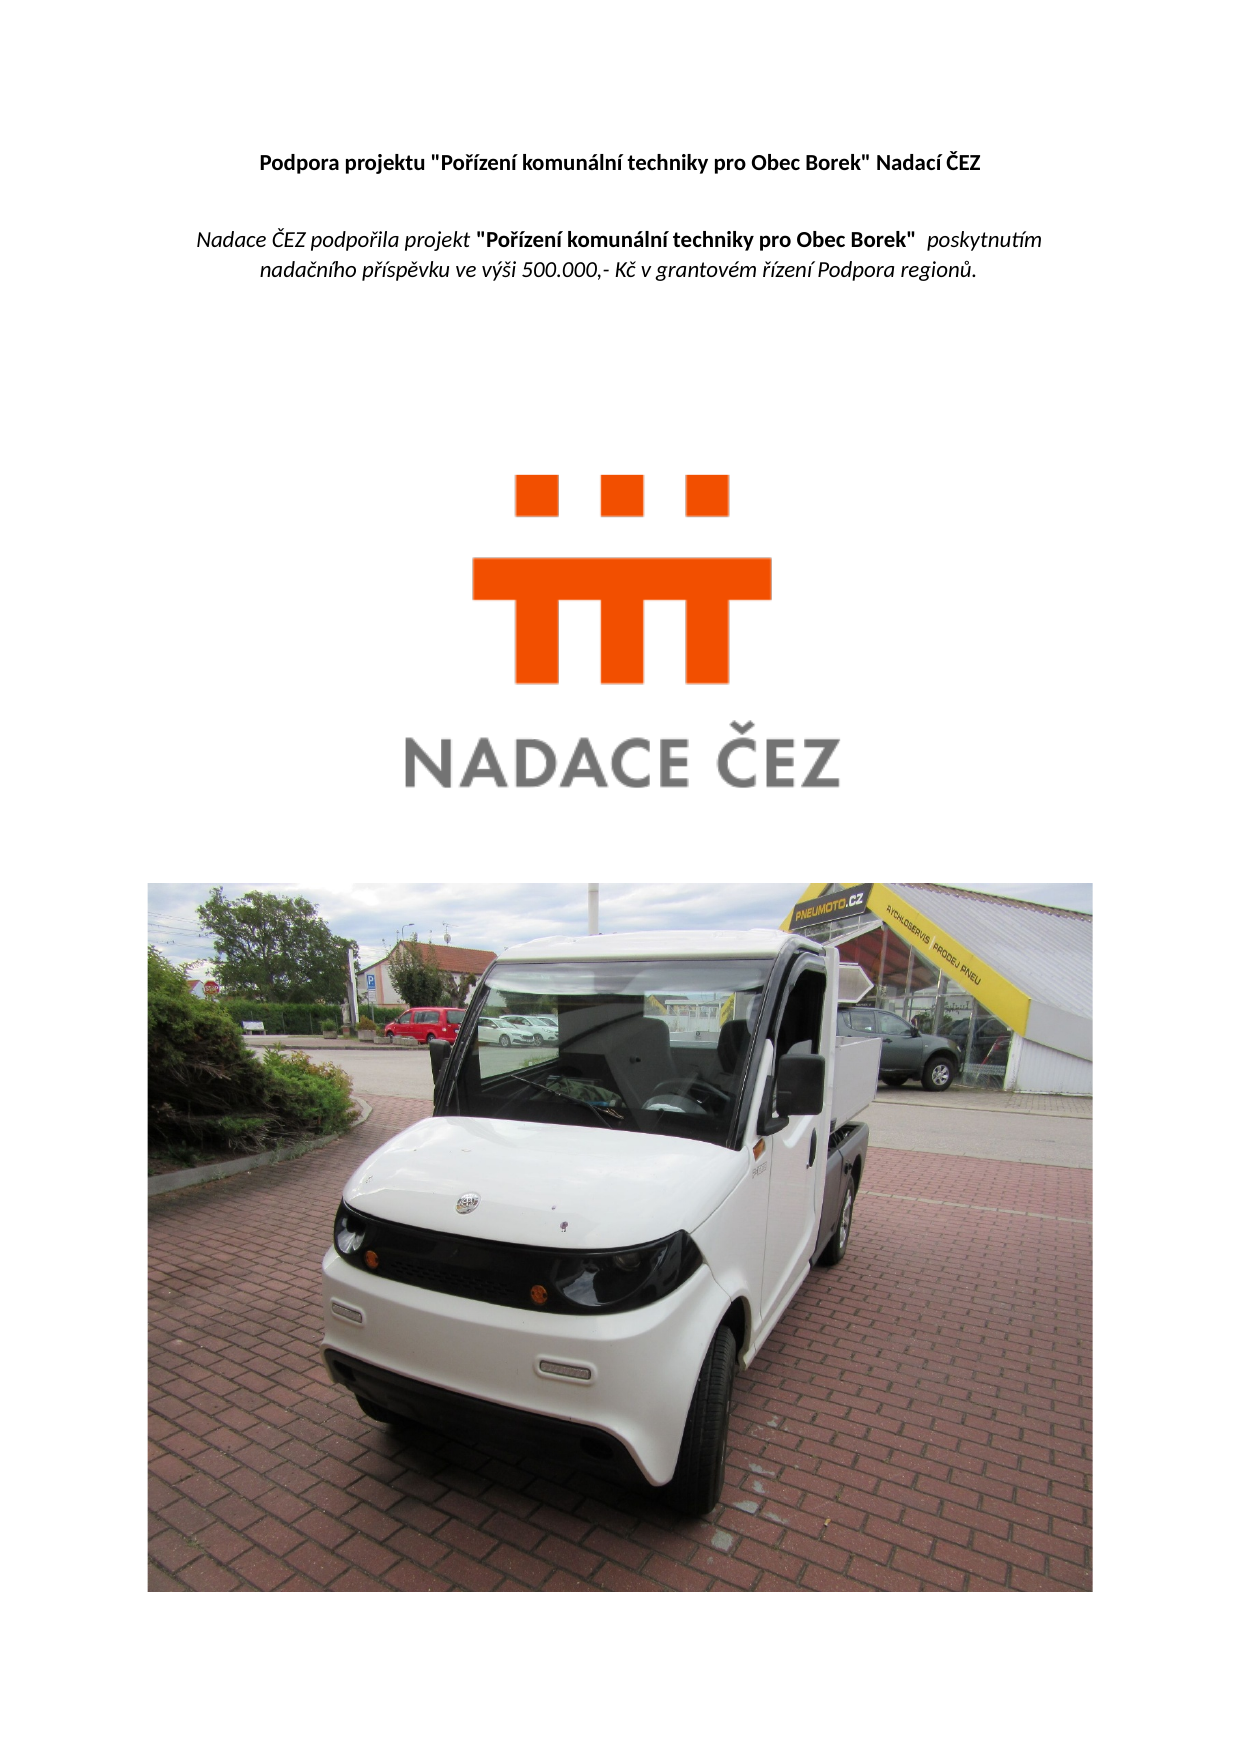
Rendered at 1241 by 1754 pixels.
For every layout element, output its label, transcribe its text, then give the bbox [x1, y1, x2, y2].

text Nadace ČEZ podpořila projekt "Pořízení komunální techniky pro Obec Borek" poskytnutím nadačního příspěvku ve výši 500.000,- Kč v grantovém řízení Podpora regionů. [148, 194, 1093, 283]
text Podpora projektu "Pořízení komunální techniky pro Obec Borek" Nadací ČEZ [148, 148, 1093, 176]
picture [147, 883, 1093, 1592]
picture [307, 395, 933, 865]
